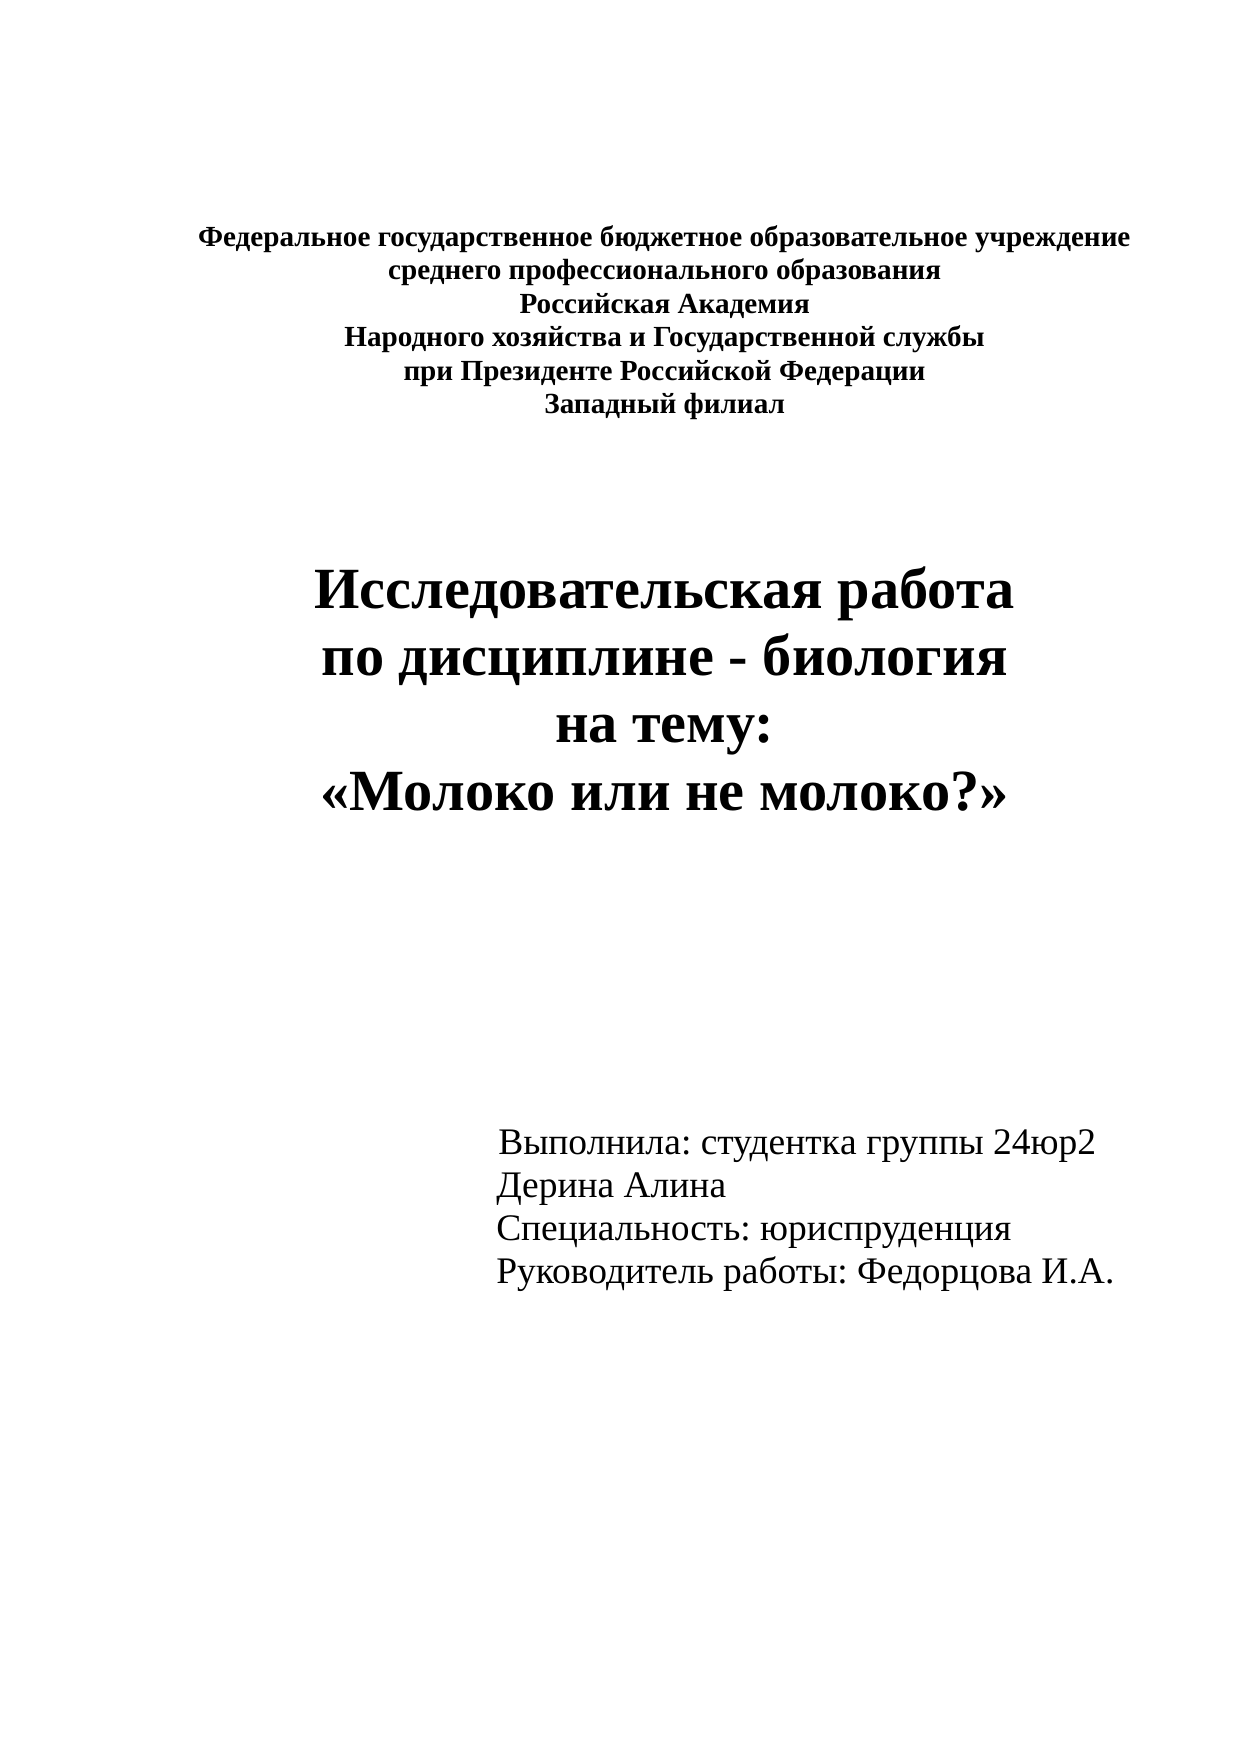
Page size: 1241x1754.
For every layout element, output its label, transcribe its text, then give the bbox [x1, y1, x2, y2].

text по дисциплине - биология [177, 621, 1152, 688]
text Дерина Алина [177, 1163, 1152, 1206]
text Федеральное государственное бюджетное образовательное учреждение среднего профессионального образования [177, 219, 1152, 286]
text Российская Академия [177, 286, 1152, 319]
text на тему: [177, 688, 1152, 755]
text Западный филиал [177, 386, 1152, 420]
text Выполнила: студентка группы 24юр2 [177, 1119, 1152, 1163]
text Исследовательская работа [177, 554, 1152, 621]
text Народного хозяйства и Государственной службы [177, 319, 1152, 353]
text Специальность: юриспруденция [177, 1206, 1152, 1249]
text при Президенте Российской Федерации [177, 353, 1152, 386]
text Руководитель работы: Федорцова И.А. [177, 1249, 1152, 1292]
text «Молоко или не молоко?» [177, 755, 1152, 822]
